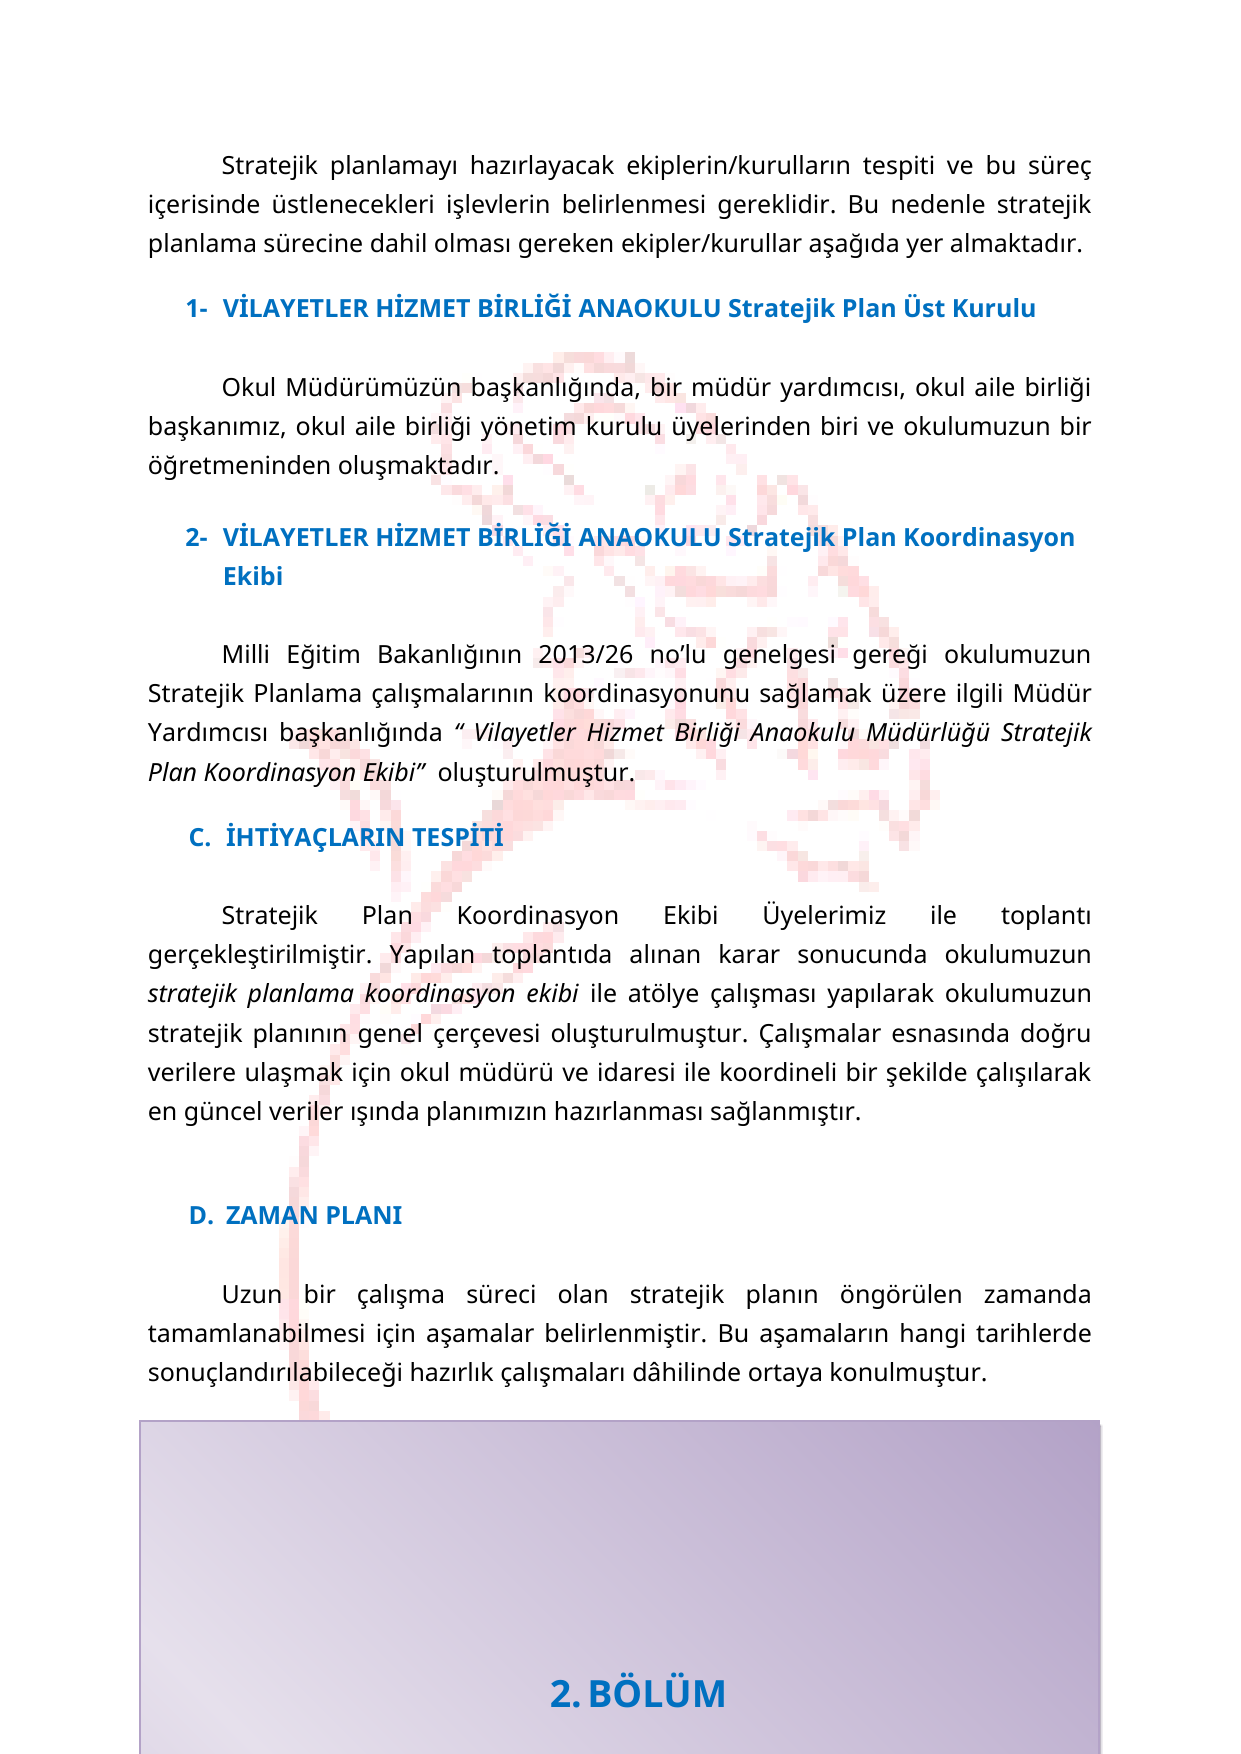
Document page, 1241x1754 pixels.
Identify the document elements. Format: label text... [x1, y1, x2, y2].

list Vilayetler Hizmet Birliği ANAOKULU Stratejik Plan Koordinasyon Ekibi [185, 519, 1093, 592]
list Okul Müdürümüzün başkanlığında, bir müdür yardımcısı, okul aile birliği başkanımız, okul aile birliği yönetim kurulu üyelerinden biri ve okulumuzun bir öğretmeninden oluşmaktadır. [148, 369, 1093, 482]
list Stratejik Plan Koordinasyon Ekibi Üyelerimiz ile toplantı gerçekleştirilmiştir. Yapılan toplantıda alınan karar sonucunda okulumuzun stratejik planlama koordinasyon ekibi ile atölye çalışması yapılarak okulumuzun stratejik planının genel çerçevesi oluşturulmuştur. Çalışmalar esnasında doğru verilere ulaşmak için okul müdürü ve idaresi ile koordineli bir şekilde çalışılarak en güncel veriler ışında planımızın hazırlanması sağlanmıştır. [148, 898, 1093, 1128]
text Stratejik planlamayı hazırlayacak ekiplerin/kurulların tespiti ve bu süreç içerisinde üstlenecekleri işlevlerin belirlenmesi gereklidir. Bu nedenle stratejik planlama sürecine dahil olması gereken ekipler/kurullar aşağıda yer almaktadır. [148, 148, 1093, 260]
text Milli Eğitim Bakanlığının 2013/26 no’lu genelgesi gereği okulumuzun Stratejik Planlama çalışmalarının koordinasyonunu sağlamak üzere ilgili Müdür Yardımcısı başkanlığında “ Vilayetler Hizmet Birliği Anaokulu Müdürlüğü Stratejik Plan Koordinasyon Ekibi” oluşturulmuştur. [148, 637, 1093, 788]
list ZAMAN PLANI [188, 1198, 1093, 1232]
list Vilayetler Hizmet Birliği ANAOKULU Stratejik Plan Üst Kurulu [185, 291, 1093, 325]
list İHTİYAÇLARIN TESPİTİ [188, 819, 1093, 853]
text Uzun bir çalışma süreci olan stratejik planın öngörülen zamanda tamamlanabilmesi için aşamalar belirlenmiştir. Bu aşamaların hangi tarihlerde sonuçlandırılabileceği hazırlık çalışmaları dâhilinde ortaya konulmuştur. [148, 1276, 1093, 1389]
